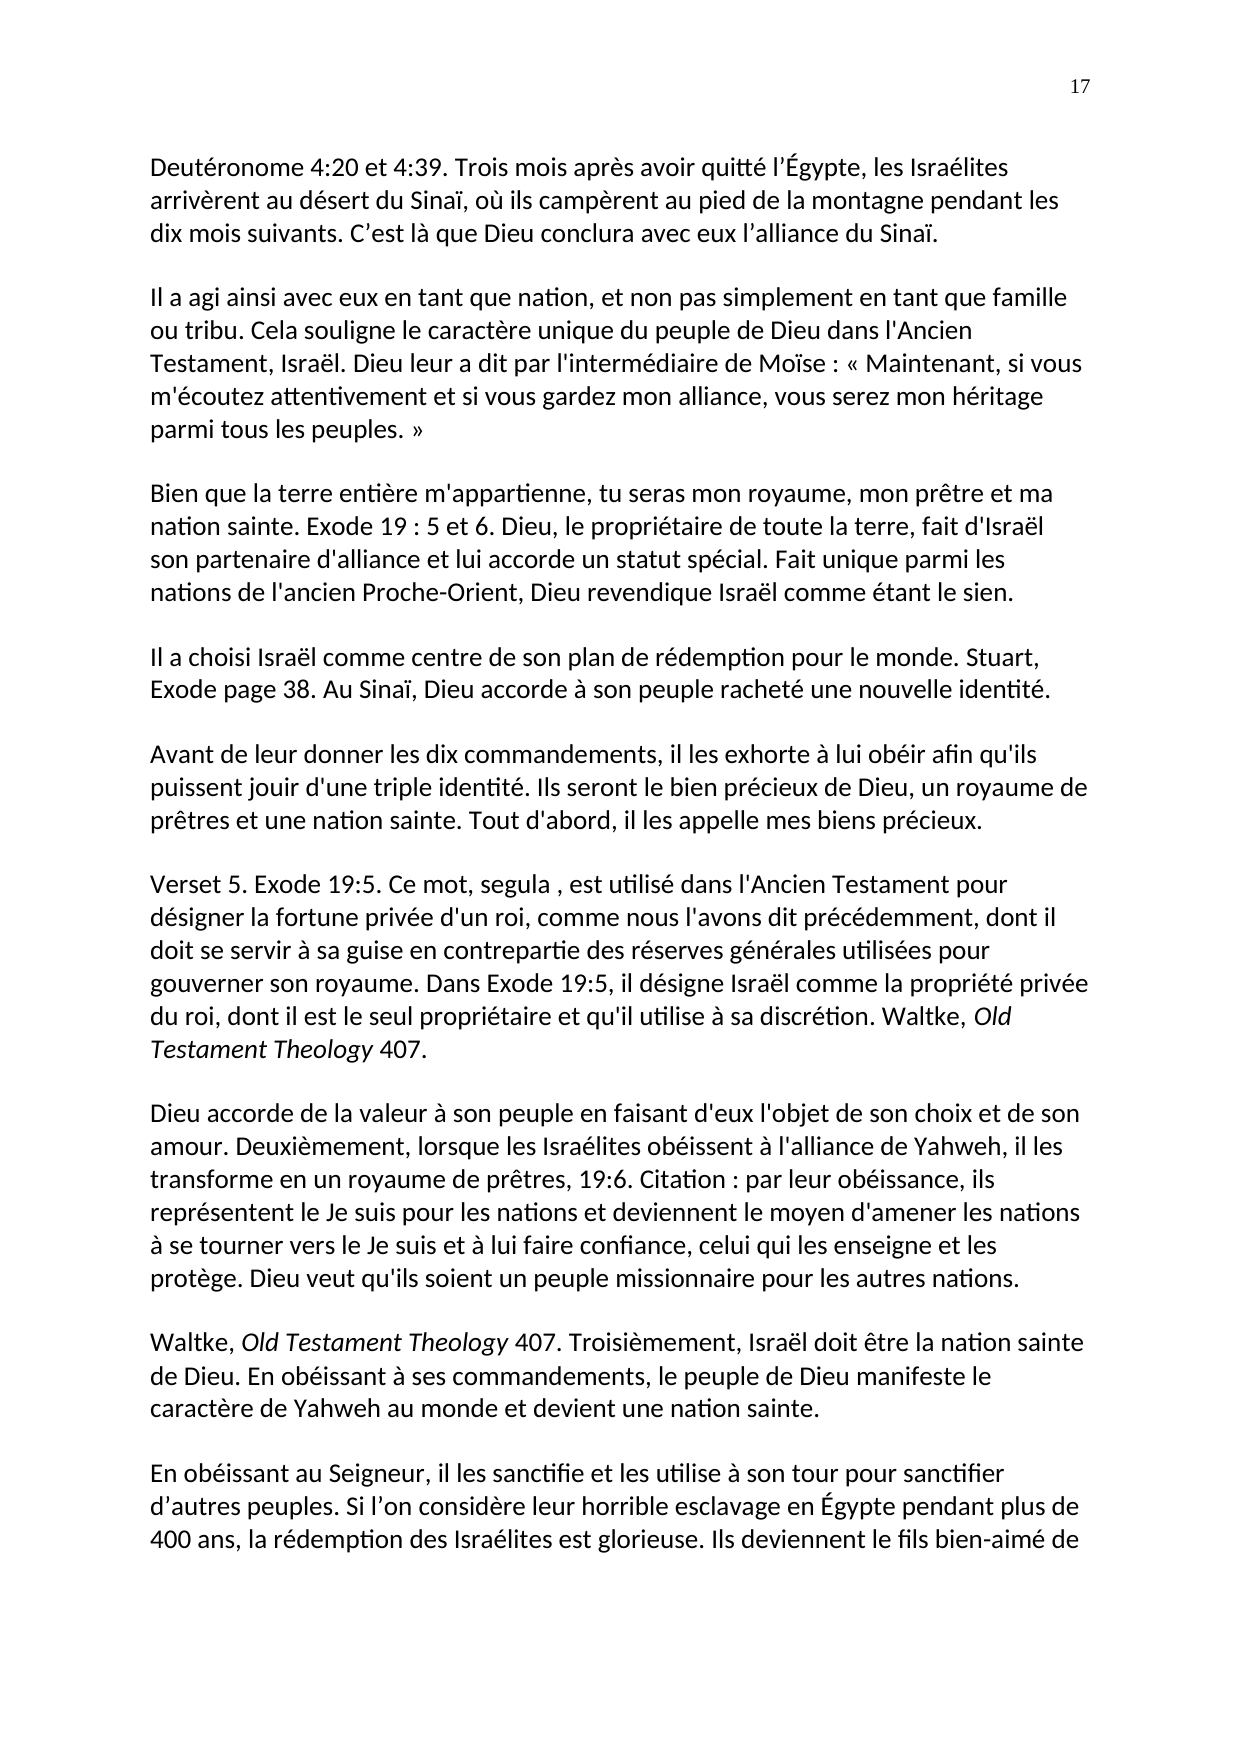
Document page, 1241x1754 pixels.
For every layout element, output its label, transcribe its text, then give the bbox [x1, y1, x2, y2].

text Bien que la terre entière m'appartienne, tu seras mon royaume, mon prêtre et ma nation sainte. Exode 19 : 5 et 6. Dieu, le propriétaire de toute la terre, fait d'Israël son partenaire d'alliance et lui accorde un statut spécial. Fait unique parmi les nations de l'ancien Proche-Orient, Dieu revendique Israël comme étant le sien. [150, 476, 1090, 608]
text Verset 5. Exode 19:5. Ce mot, segula , est utilisé dans l'Ancien Testament pour désigner la fortune privée d'un roi, comme nous l'avons dit précédemment, dont il doit se servir à sa guise en contrepartie des réserves générales utilisées pour gouverner son royaume. Dans Exode 19:5, il désigne Israël comme la propriété privée du roi, dont il est le seul propriétaire et qu'il utilise à sa discrétion. Waltke, Old Testament Theology 407. [150, 867, 1090, 1065]
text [150, 1456, 1090, 1555]
text Il a choisi Israël comme centre de son plan de rédemption pour le monde. Stuart, Exode page 38. Au Sinaï, Dieu accorde à son peuple racheté une nouvelle identité. [150, 640, 1090, 706]
text Avant de leur donner les dix commandements, il les exhorte à lui obéir afin qu'ils puissent jouir d'une triple identité. Ils seront le bien précieux de Dieu, un royaume de prêtres et une nation sainte. Tout d'abord, il les appelle mes biens précieux. [150, 737, 1090, 836]
text Deutéronome 4:20 et 4:39. Trois mois après avoir quitté l’Égypte, les Israélites arrivèrent au désert du Sinaï, où ils campèrent au pied de la montagne pendant les dix mois suivants. C’est là que Dieu conclura avec eux l’alliance du Sinaï. [150, 150, 1090, 249]
text Waltke, Old Testament Theology 407. Troisièmement, Israël doit être la nation sainte de Dieu. En obéissant à ses commandements, le peuple de Dieu manifeste le caractère de Yahweh au monde et devient une nation sainte. [150, 1326, 1090, 1425]
text Dieu accorde de la valeur à son peuple en faisant d'eux l'objet de son choix et de son amour. Deuxièmement, lorsque les Israélites obéissent à l'alliance de Yahweh, il les transforme en un royaume de prêtres, 19:6. Citation : par leur obéissance, ils représentent le Je suis pour les nations et deviennent le moyen d'amener les nations à se tourner vers le Je suis et à lui faire confiance, celui qui les enseigne et les protège. Dieu veut qu'ils soient un peuple missionnaire pour les autres nations. [150, 1096, 1090, 1294]
text Il a agi ainsi avec eux en tant que nation, et non pas simplement en tant que famille ou tribu. Cela souligne le caractère unique du peuple de Dieu dans l'Ancien Testament, Israël. Dieu leur a dit par l'intermédiaire de Moïse : « Maintenant, si vous m'écoutez attentivement et si vous gardez mon alliance, vous serez mon héritage parmi tous les peuples. » [150, 280, 1090, 445]
